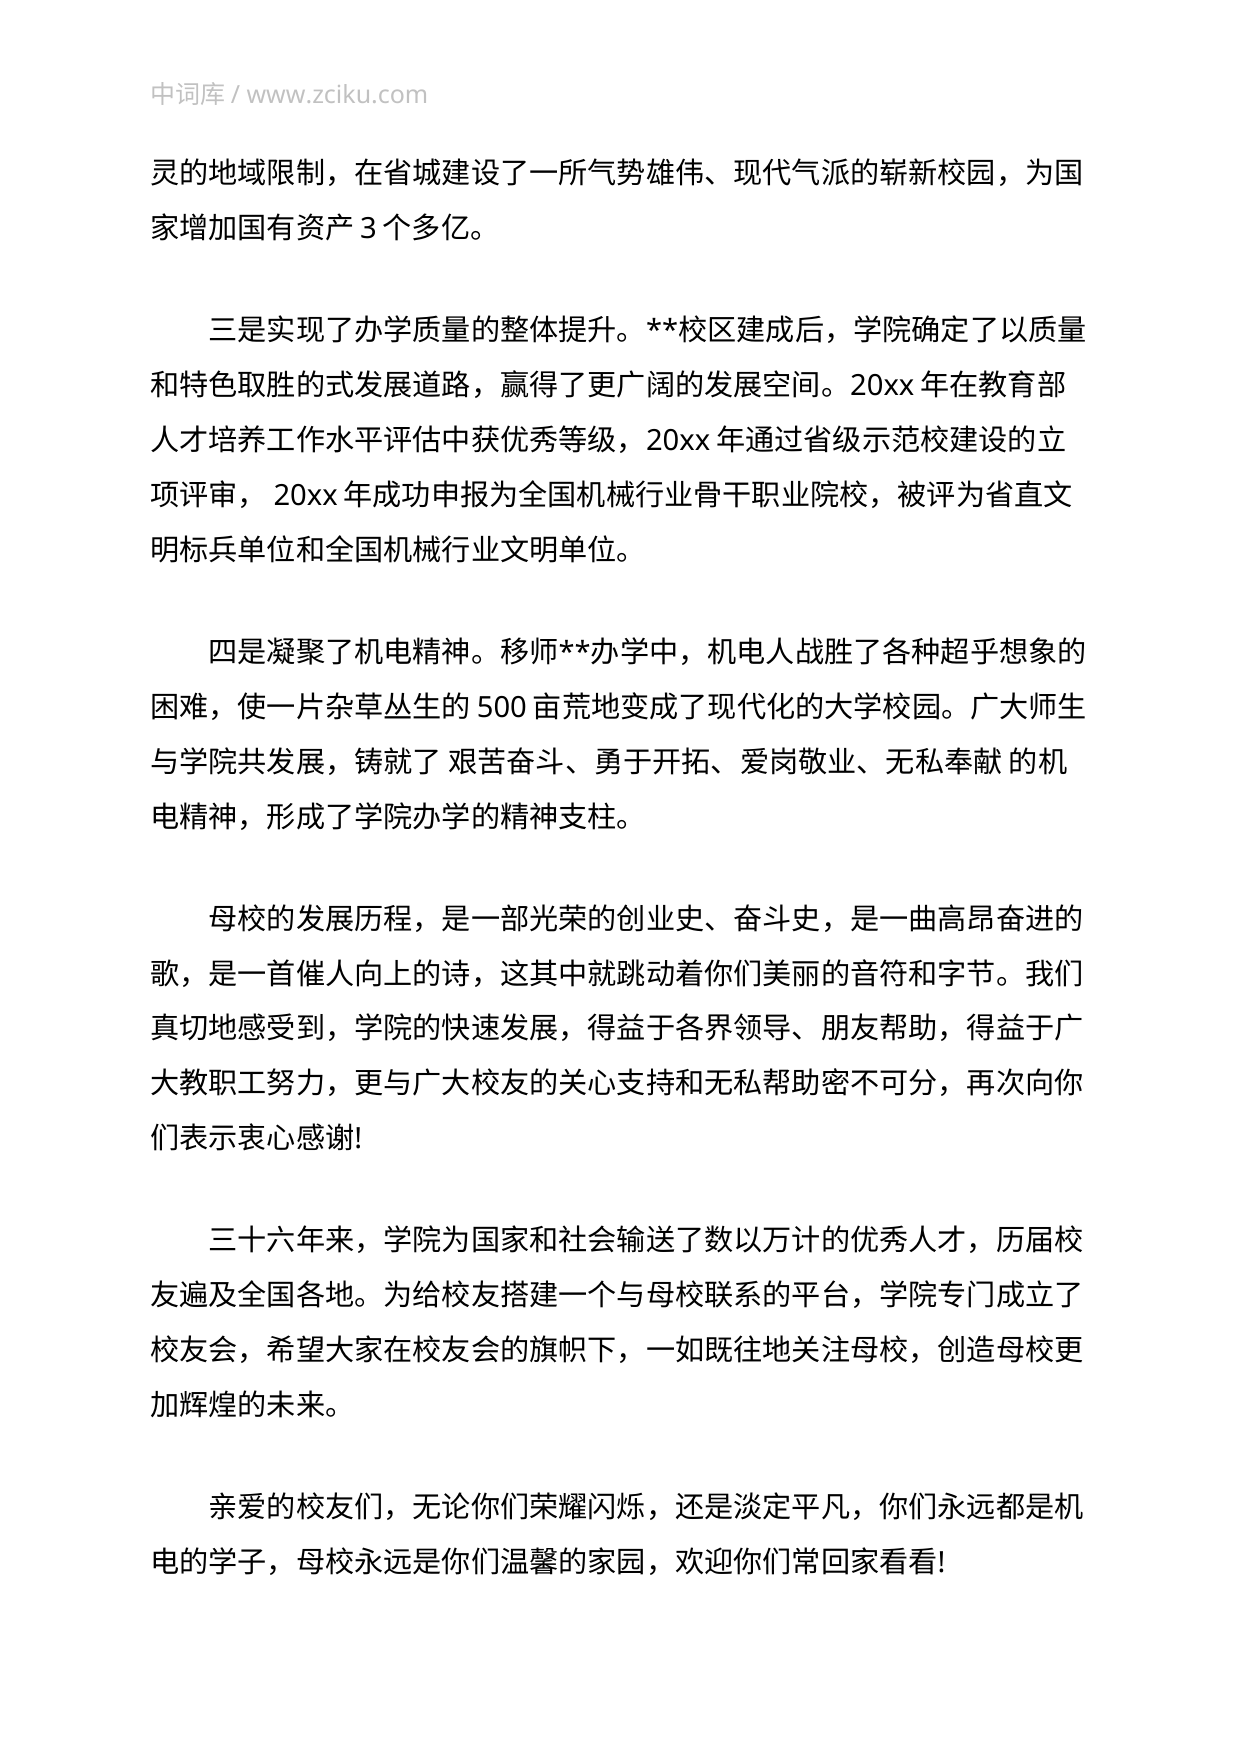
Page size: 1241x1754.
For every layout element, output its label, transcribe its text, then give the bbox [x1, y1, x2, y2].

text 三十六年来，学院为国家和社会输送了数以万计的优秀人才，历届校友遍及全国各地。为给校友搭建一个与母校联系的平台，学院专门成立了校友会，希望大家在校友会的旗帜下，一如既往地关注母校，创造母校更加辉煌的未来。 [150, 1217, 1090, 1424]
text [150, 150, 1090, 247]
text 四是凝聚了机电精神。移师**办学中，机电人战胜了各种超乎想象的困难，使一片杂草丛生的500亩荒地变成了现代化的大学校园。广大师生与学院共发展，铸就了 艰苦奋斗、勇于开拓、爱岗敬业、无私奉献 的机电精神，形成了学院办学的精神支柱。 [150, 629, 1090, 836]
text 母校的发展历程，是一部光荣的创业史、奋斗史，是一曲高昂奋进的歌，是一首催人向上的诗，这其中就跳动着你们美丽的音符和字节。我们真切地感受到，学院的快速发展，得益于各界领导、朋友帮助，得益于广大教职工努力，更与广大校友的关心支持和无私帮助密不可分，再次向你们表示衷心感谢! [150, 895, 1090, 1157]
text 亲爱的校友们，无论你们荣耀闪烁，还是淡定平凡，你们永远都是机电的学子，母校永远是你们温馨的家园，欢迎你们常回家看看! [150, 1483, 1090, 1581]
text 三是实现了办学质量的整体提升。**校区建成后，学院确定了以质量和特色取胜的式发展道路，赢得了更广阔的发展空间。20xx年在教育部人才培养工作水平评估中获优秀等级，20xx年通过省级示范校建设的立项评审， 20xx年成功申报为全国机械行业骨干职业院校，被评为省直文明标兵单位和全国机械行业文明单位。 [150, 307, 1090, 569]
